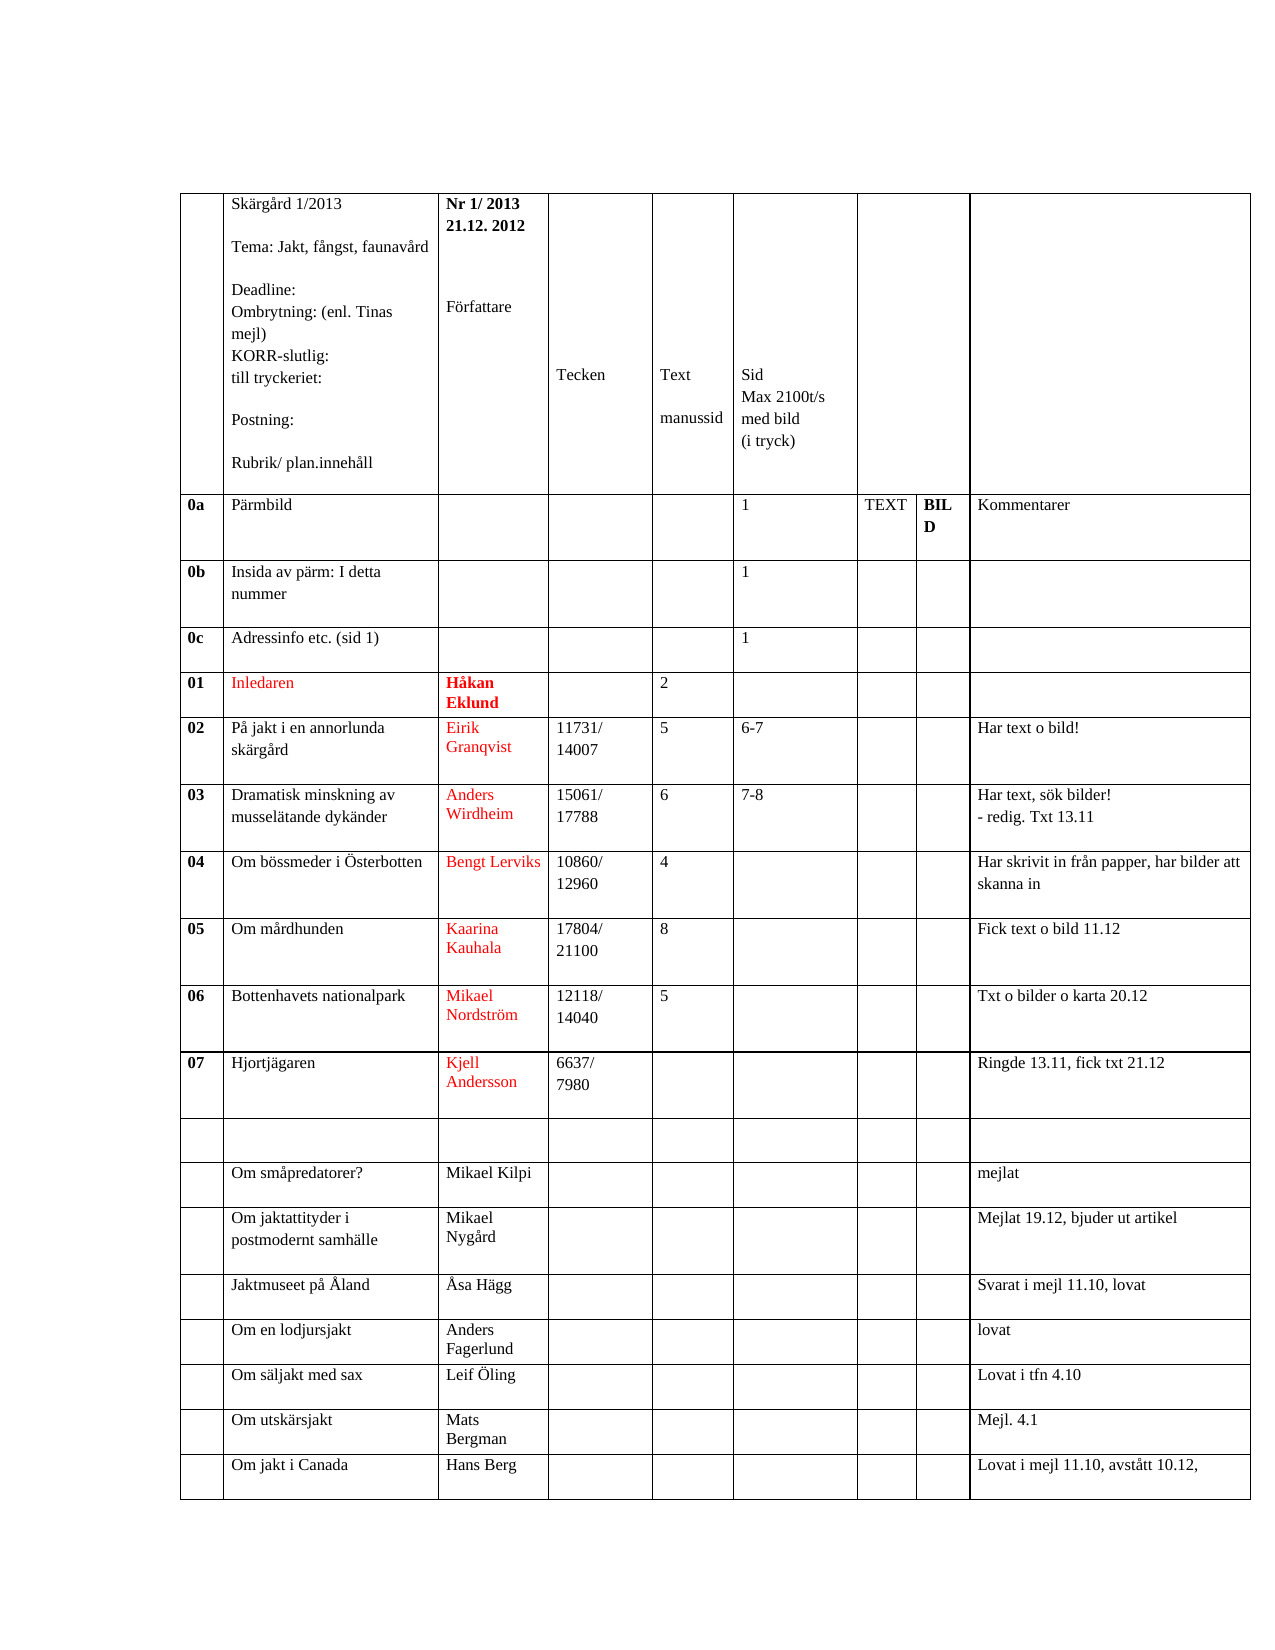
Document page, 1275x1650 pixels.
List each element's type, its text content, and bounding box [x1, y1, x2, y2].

table_cell Om en lodjursjakt [224, 1320, 438, 1364]
table_cell 02 [181, 718, 223, 784]
table_cell mejlat [971, 1163, 1250, 1207]
table_cell Dramatisk minskning av musselätande dykänder [224, 785, 438, 851]
table_cell [653, 628, 733, 672]
table_cell Om jaktattityder i postmodernt samhälle [224, 1208, 438, 1274]
table_cell Lovat i tfn 4.10 [971, 1365, 1250, 1409]
table_cell [917, 1320, 969, 1364]
table_cell [734, 852, 857, 918]
table_cell [181, 1119, 223, 1162]
table_cell 6 [653, 785, 733, 851]
table_cell Har text, sök bilder! - redig. Txt 13.11 [971, 785, 1250, 851]
table_cell Svarat i mejl 11.10, lovat [971, 1275, 1250, 1319]
table_cell [917, 1275, 969, 1319]
table_cell 12118/ 14040 [549, 986, 652, 1051]
table_cell [858, 785, 916, 851]
table_cell [181, 1208, 223, 1274]
table_cell 1 [734, 495, 857, 560]
table_cell [653, 1163, 733, 1207]
table_cell Har skrivit in från papper, har bilder att skanna in [971, 852, 1250, 918]
table_cell [858, 1208, 916, 1274]
table_cell Ringde 13.11, fick txt 21.12 [971, 1053, 1250, 1118]
table_cell Anders Wirdheim [439, 785, 548, 851]
table_cell Adressinfo etc. (sid 1) [224, 628, 438, 672]
table_cell [549, 1320, 652, 1364]
table_cell [917, 628, 969, 672]
table_cell [917, 1053, 969, 1118]
table_cell [734, 1455, 857, 1498]
table_cell Kjell Andersson [439, 1053, 548, 1118]
table_cell [653, 495, 733, 560]
table_cell 1 [734, 561, 857, 627]
table_cell [971, 561, 1250, 627]
table_cell Insida av pärm: I detta nummer [224, 561, 438, 627]
table_cell [549, 495, 652, 560]
table_cell 03 [181, 785, 223, 851]
table_cell 06 [181, 986, 223, 1051]
table_cell 15061/ 17788 [549, 785, 652, 851]
table_cell [549, 1119, 652, 1162]
table_cell [181, 1455, 223, 1498]
table_cell [549, 628, 652, 672]
table_cell Mejlat 19.12, bjuder ut artikel [971, 1208, 1250, 1274]
table_header [181, 194, 223, 493]
table_cell [858, 1163, 916, 1207]
table_cell [549, 1208, 652, 1274]
table_cell 0a [181, 495, 223, 560]
table_cell [917, 1365, 969, 1409]
table_cell [181, 1275, 223, 1319]
table_cell Om småpredatorer? [224, 1163, 438, 1207]
table_cell [653, 1320, 733, 1364]
table_cell 07 [181, 1053, 223, 1118]
table_cell [734, 986, 857, 1051]
table_cell Har text o bild! [971, 718, 1250, 784]
table_cell 0b [181, 561, 223, 627]
table_cell [917, 673, 969, 717]
table_cell [734, 1208, 857, 1274]
table_cell [917, 1455, 969, 1498]
table_cell 5 [653, 986, 733, 1051]
table_cell TEXT [858, 495, 916, 560]
table_cell Txt o bilder o karta 20.12 [971, 986, 1250, 1051]
table_cell [917, 561, 969, 627]
table_cell [858, 718, 916, 784]
table_header Sid Max 2100t/s med bild (i tryck) [734, 194, 857, 493]
table_cell [549, 1455, 652, 1498]
table_cell [858, 628, 916, 672]
table_cell [439, 561, 548, 627]
table_cell Fick text o bild 11.12 [971, 919, 1250, 984]
table_cell [653, 561, 733, 627]
table_cell Om utskärsjakt [224, 1410, 438, 1453]
table_cell [549, 1365, 652, 1409]
table_cell [653, 1119, 733, 1162]
table_header Tecken [549, 194, 652, 493]
table_cell [917, 785, 969, 851]
table_cell Pärmbild [224, 495, 438, 560]
table_cell [549, 1275, 652, 1319]
table_cell [858, 1410, 916, 1453]
table_cell 5 [653, 718, 733, 784]
table_cell [858, 1053, 916, 1118]
table_cell 4 [653, 852, 733, 918]
table_cell [549, 561, 652, 627]
table_cell [858, 919, 916, 984]
table_cell Om bössmeder i Österbotten [224, 852, 438, 918]
table_cell [224, 1119, 438, 1162]
table_cell [917, 718, 969, 784]
table_cell 2 [653, 673, 733, 717]
table_cell 05 [181, 919, 223, 984]
table_cell [439, 1119, 548, 1162]
table_cell [858, 1275, 916, 1319]
table_cell [858, 1455, 916, 1498]
table_cell [549, 673, 652, 717]
table_cell Kaarina Kauhala [439, 919, 548, 984]
table_header Text manussid [653, 194, 733, 493]
table_cell [858, 852, 916, 918]
table_cell [858, 561, 916, 627]
table_cell 1 [734, 628, 857, 672]
table_cell [917, 1410, 969, 1453]
table_cell [653, 1275, 733, 1319]
table_cell [549, 1163, 652, 1207]
table_cell 6-7 [734, 718, 857, 784]
table_header Skärgård 1/2013 Tema: Jakt, fångst, faunavård Deadline: Ombrytning: (enl. Tinas mejl) KORR-slutlig: till tryckeriet: Postning: Rubrik/ plan.innehåll [224, 194, 438, 493]
table_cell [917, 1163, 969, 1207]
table_cell 11731/ 14007 [549, 718, 652, 784]
table_cell Mikael Nordström [439, 986, 548, 1051]
table_cell Mikael Nygård [439, 1208, 548, 1274]
table_cell [858, 1320, 916, 1364]
table_cell [653, 1053, 733, 1118]
table_cell 6637/ 7980 [549, 1053, 652, 1118]
table_cell [734, 673, 857, 717]
table_cell Hans Berg [439, 1455, 548, 1498]
table_cell [653, 1208, 733, 1274]
table_cell [734, 919, 857, 984]
table_cell Inledaren [224, 673, 438, 717]
table_cell [917, 919, 969, 984]
table_cell Om mårdhunden [224, 919, 438, 984]
table_cell Mikael Kilpi [439, 1163, 548, 1207]
table_cell [181, 1365, 223, 1409]
table_cell Mejl. 4.1 [971, 1410, 1250, 1453]
table_cell [858, 1119, 916, 1162]
table_cell Om jakt i Canada [224, 1455, 438, 1498]
table_cell [971, 673, 1250, 717]
table_cell 01 [181, 673, 223, 717]
table_cell [971, 628, 1250, 672]
table_cell [917, 1119, 969, 1162]
table_cell [858, 1365, 916, 1409]
table_cell [439, 628, 548, 672]
table_cell BILD [917, 495, 969, 560]
table_cell [734, 1320, 857, 1364]
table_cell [971, 1455, 1250, 1498]
table_cell [734, 1275, 857, 1319]
table_cell Hjortjägaren [224, 1053, 438, 1118]
table_cell Jaktmuseet på Åland [224, 1275, 438, 1319]
table_cell Håkan Eklund [439, 673, 548, 717]
table_cell På jakt i en annorlunda skärgård [224, 718, 438, 784]
table_cell Anders Fagerlund [439, 1320, 548, 1364]
table_cell [653, 1455, 733, 1498]
table_cell 04 [181, 852, 223, 918]
table_cell Kommentarer [971, 495, 1250, 560]
table_cell [734, 1410, 857, 1453]
table_cell Mats Bergman [439, 1410, 548, 1453]
table_cell [734, 1163, 857, 1207]
table_cell [917, 1208, 969, 1274]
table_cell [653, 1365, 733, 1409]
table_cell [653, 1410, 733, 1453]
table_cell [971, 1119, 1250, 1162]
table_cell 0c [181, 628, 223, 672]
table_header [971, 194, 1250, 493]
table_cell 8 [653, 919, 733, 984]
table_cell Bengt Lerviks [439, 852, 548, 918]
table_cell Leif Öling [439, 1365, 548, 1409]
table_cell [181, 1320, 223, 1364]
table_cell Bottenhavets nationalpark [224, 986, 438, 1051]
table_cell [858, 986, 916, 1051]
table_cell [549, 1410, 652, 1453]
table_cell 7-8 [734, 785, 857, 851]
table_cell [917, 986, 969, 1051]
table_cell Åsa Hägg [439, 1275, 548, 1319]
table_cell lovat [971, 1320, 1250, 1364]
table_cell [439, 495, 548, 560]
table_cell [734, 1119, 857, 1162]
table_cell [734, 1053, 857, 1118]
table_cell [181, 1163, 223, 1207]
table_header [858, 194, 969, 493]
table_cell [917, 852, 969, 918]
table_cell [858, 673, 916, 717]
table_cell 10860/ 12960 [549, 852, 652, 918]
table_cell 17804/ 21100 [549, 919, 652, 984]
table_cell Eirik Granqvist [439, 718, 548, 784]
table_cell Om säljakt med sax [224, 1365, 438, 1409]
table_cell [181, 1410, 223, 1453]
table_cell [734, 1365, 857, 1409]
table_header Nr 1/ 2013 21.12. 2012 Författare [439, 194, 548, 493]
